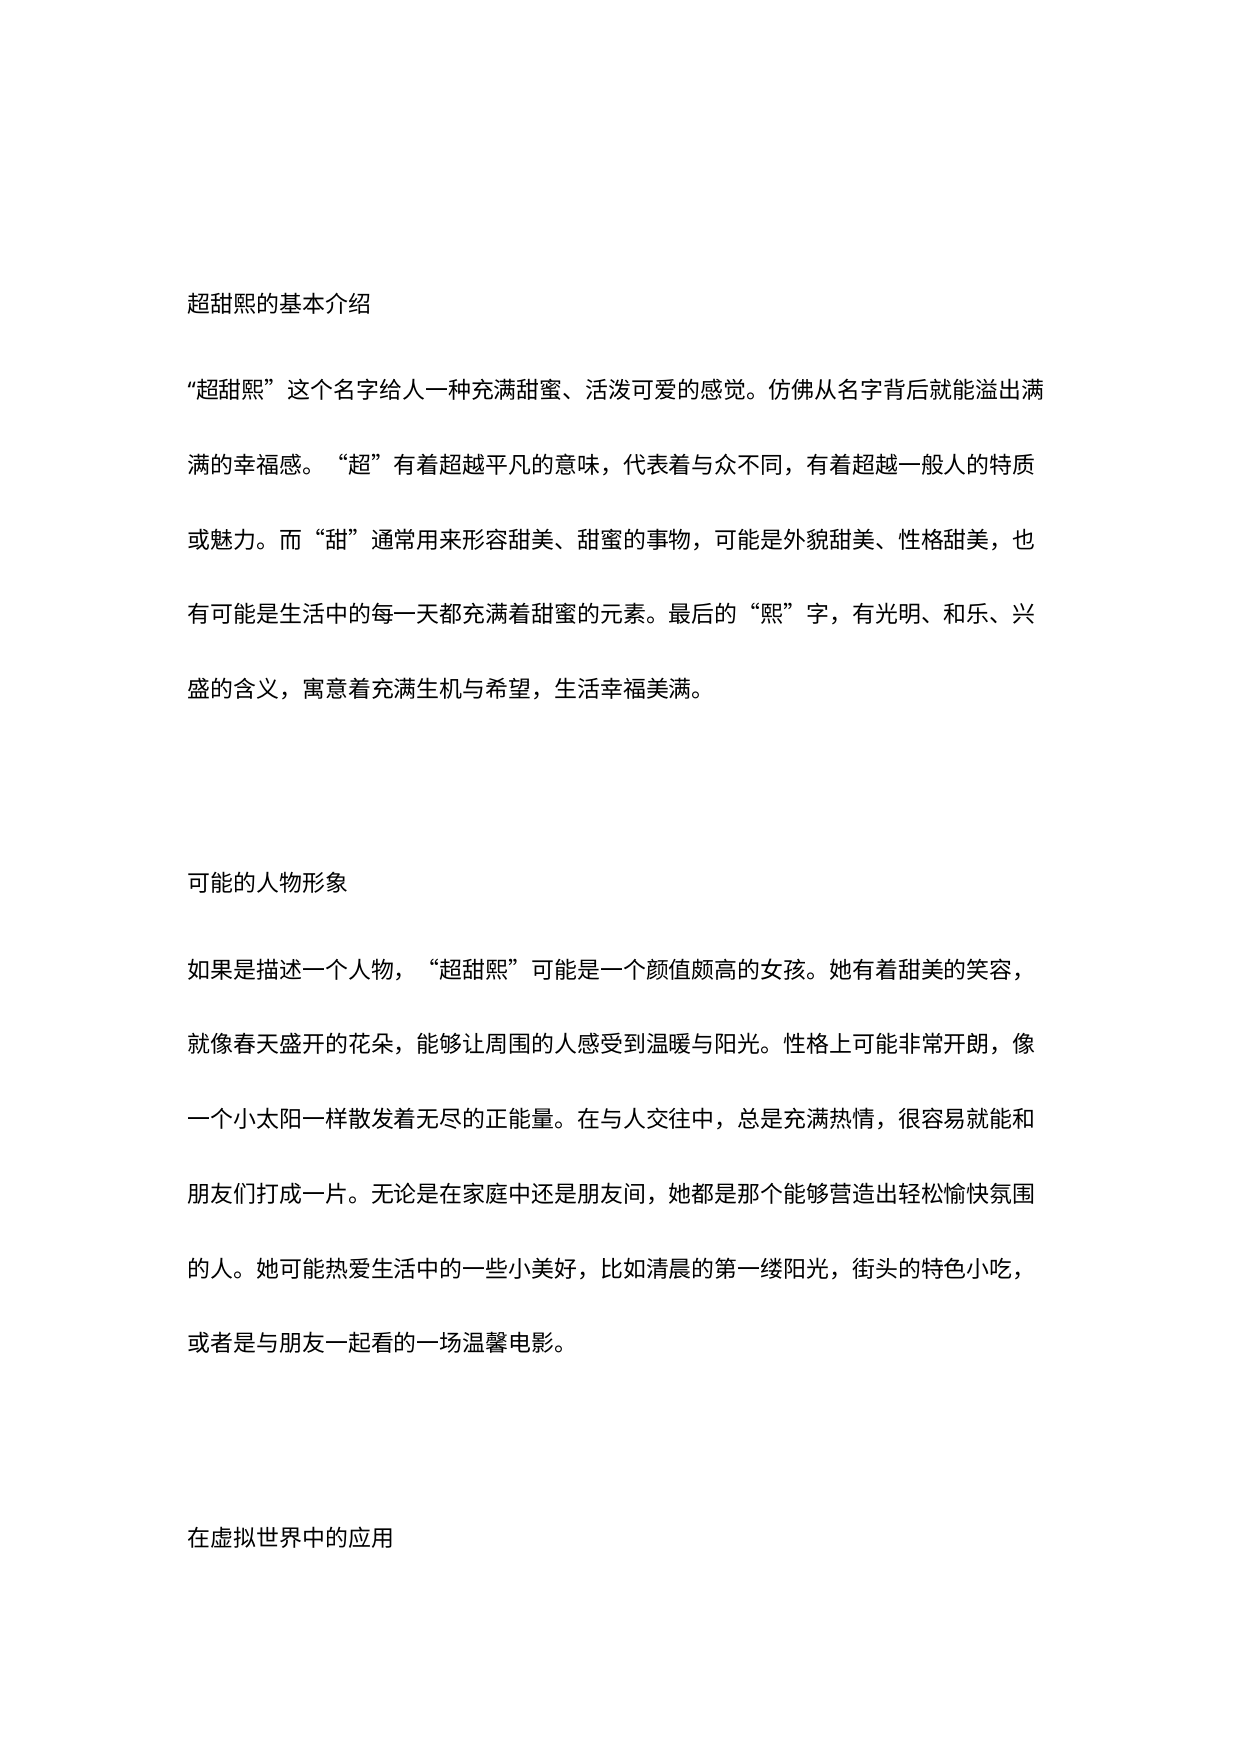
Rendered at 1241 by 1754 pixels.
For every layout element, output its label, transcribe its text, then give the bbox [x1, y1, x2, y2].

text 超甜熙的基本介绍 [187, 270, 1053, 335]
text 可能的人物形象 [187, 849, 1053, 914]
text 如果是描述一个人物，“超甜熙”可能是一个颜值颇高的女孩。她有着甜美的笑容，就像春天盛开的花朵，能够让周围的人感受到温暖与阳光。性格上可能非常开朗，像一个小太阳一样散发着无尽的正能量。在与人交往中，总是充满热情，很容易就能和朋友们打成一片。无论是在家庭中还是朋友间，她都是那个能够营造出轻松愉快氛围的人。她可能热爱生活中的一些小美好，比如清晨的第一缕阳光，街头的特色小吃，或者是与朋友一起看的一场温馨电影。 [187, 936, 1053, 1374]
text 在虚拟世界中的应用 [187, 1503, 1053, 1568]
text “超甜熙”这个名字给人一种充满甜蜜、活泼可爱的感觉。仿佛从名字背后就能溢出满满的幸福感。“超”有着超越平凡的意味，代表着与众不同，有着超越一般人的特质或魅力。而“甜”通常用来形容甜美、甜蜜的事物，可能是外貌甜美、性格甜美，也有可能是生活中的每一天都充满着甜蜜的元素。最后的“熙”字，有光明、和乐、兴盛的含义，寓意着充满生机与希望，生活幸福美满。 [187, 356, 1053, 720]
